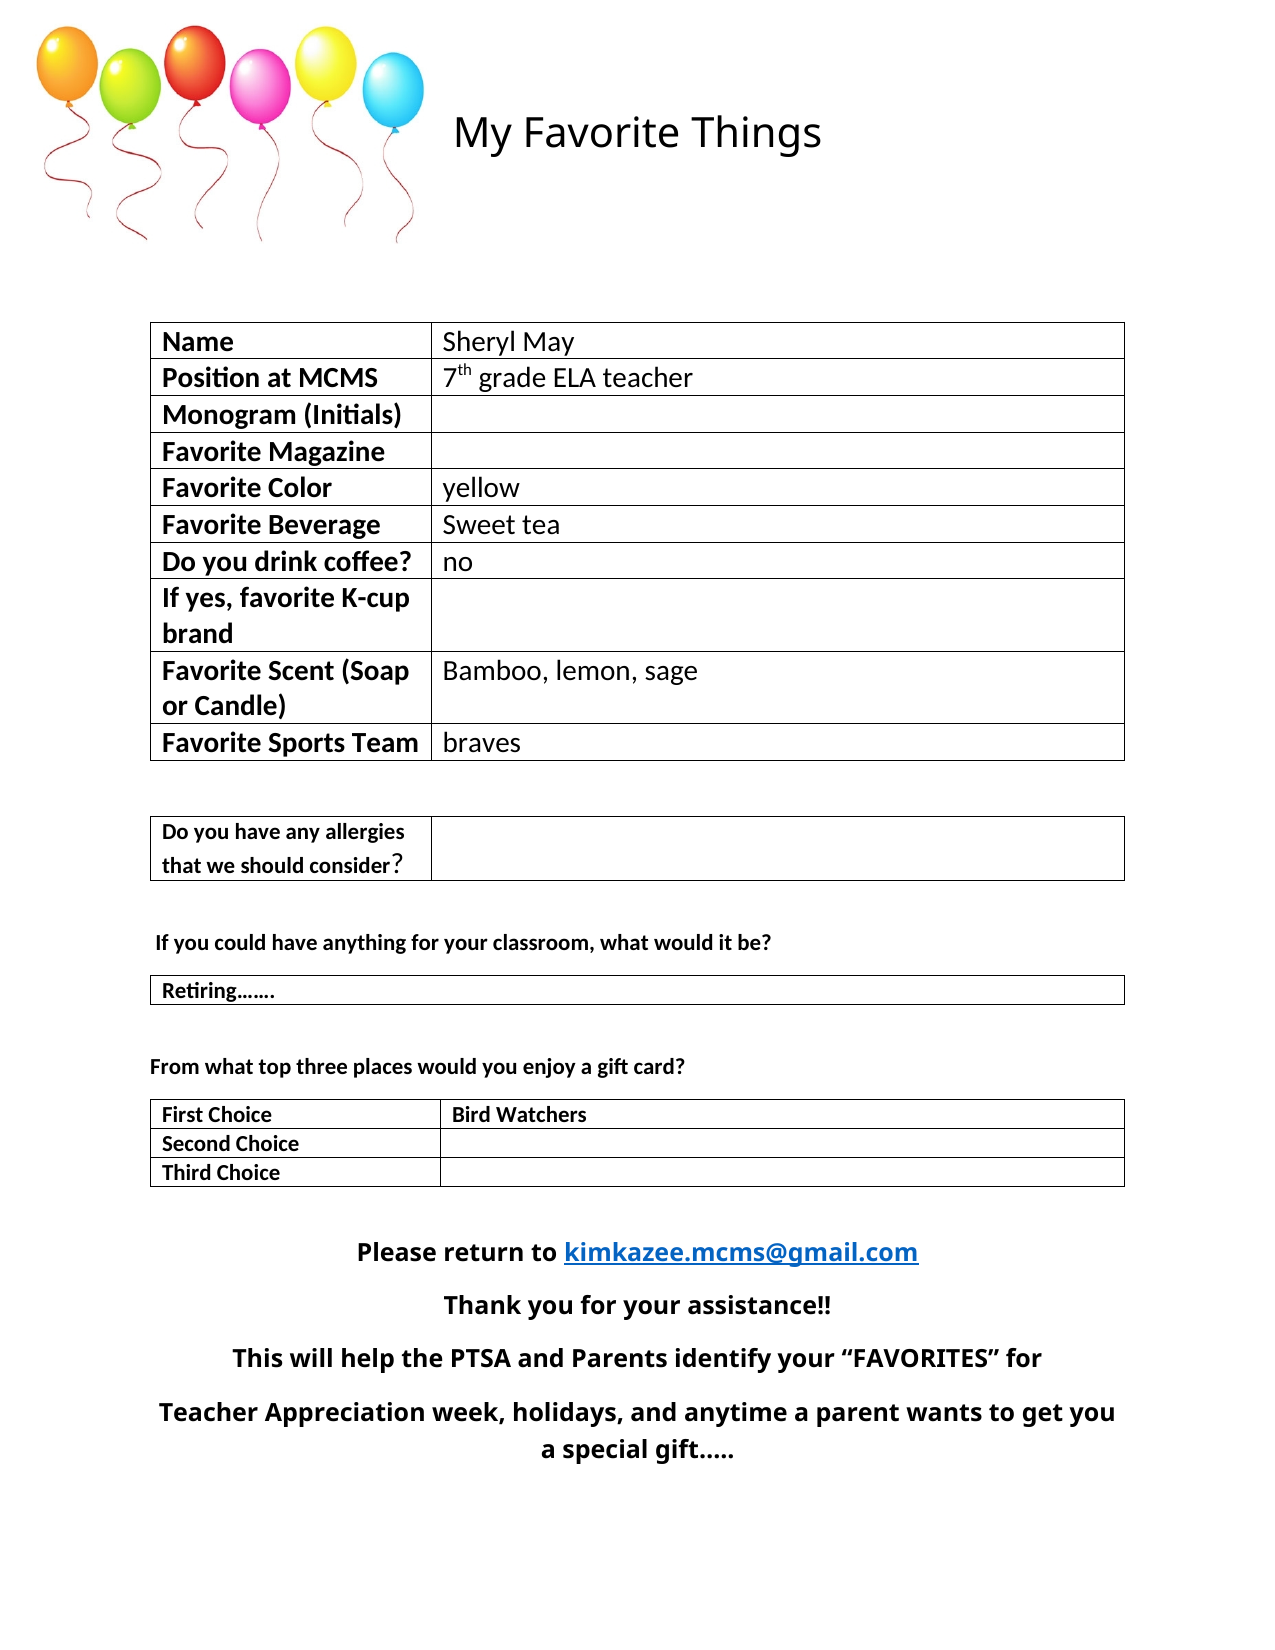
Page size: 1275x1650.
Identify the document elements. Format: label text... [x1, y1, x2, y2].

table_cell yellow [432, 469, 1124, 505]
table_header Name [151, 323, 431, 358]
table_cell Favorite Beverage [151, 506, 431, 542]
table_header Retiring……. [151, 976, 1124, 1004]
text My Favorite Things [150, 103, 1125, 160]
table_cell Do you drink coffee? [151, 543, 431, 578]
text If you could have anything for your classroom, what would it be? [150, 928, 1125, 956]
table_cell 7th grade ELA teacher [432, 359, 1124, 395]
table_cell [432, 433, 1124, 468]
table_cell Bamboo, lemon, sage [432, 652, 1124, 723]
picture [21, 12, 435, 274]
table_header Do you have any allergies that we should consider? [151, 817, 431, 880]
table_header Bird Watchers [441, 1100, 1124, 1128]
table_cell If yes, favorite K-cup brand [151, 579, 431, 651]
table_cell [432, 396, 1124, 432]
table_cell Sweet tea [432, 506, 1124, 542]
table_cell Favorite Color [151, 469, 431, 505]
table_cell Third Choice [151, 1158, 440, 1186]
text This will help the PTSA and Parents identify your “FAVORITES” for [150, 1341, 1125, 1375]
table_cell Favorite Sports Team [151, 724, 431, 759]
table_cell [441, 1129, 1124, 1157]
table_cell braves [432, 724, 1124, 759]
text Please return to kimkazee.mcms@gmail.com [150, 1234, 1125, 1268]
table_cell no [432, 543, 1124, 578]
table_cell [441, 1158, 1124, 1186]
table_cell Second Choice [151, 1129, 440, 1157]
table_cell Favorite Scent (Soap or Candle) [151, 652, 431, 723]
table_cell [432, 579, 1124, 651]
table_header First Choice [151, 1100, 440, 1128]
text Thank you for your assistance!! [150, 1288, 1125, 1322]
text Teacher Appreciation week, holidays, and anytime a parent wants to get you a special gift….. [150, 1394, 1125, 1465]
text From what top three places would you enjoy a gift card? [150, 1052, 1125, 1080]
table_header [432, 817, 1124, 880]
table_header Sheryl May [432, 323, 1124, 358]
table_cell Position at MCMS [151, 359, 431, 395]
table_cell Favorite Magazine [151, 433, 431, 468]
table_cell Monogram (Initials) [151, 396, 431, 432]
